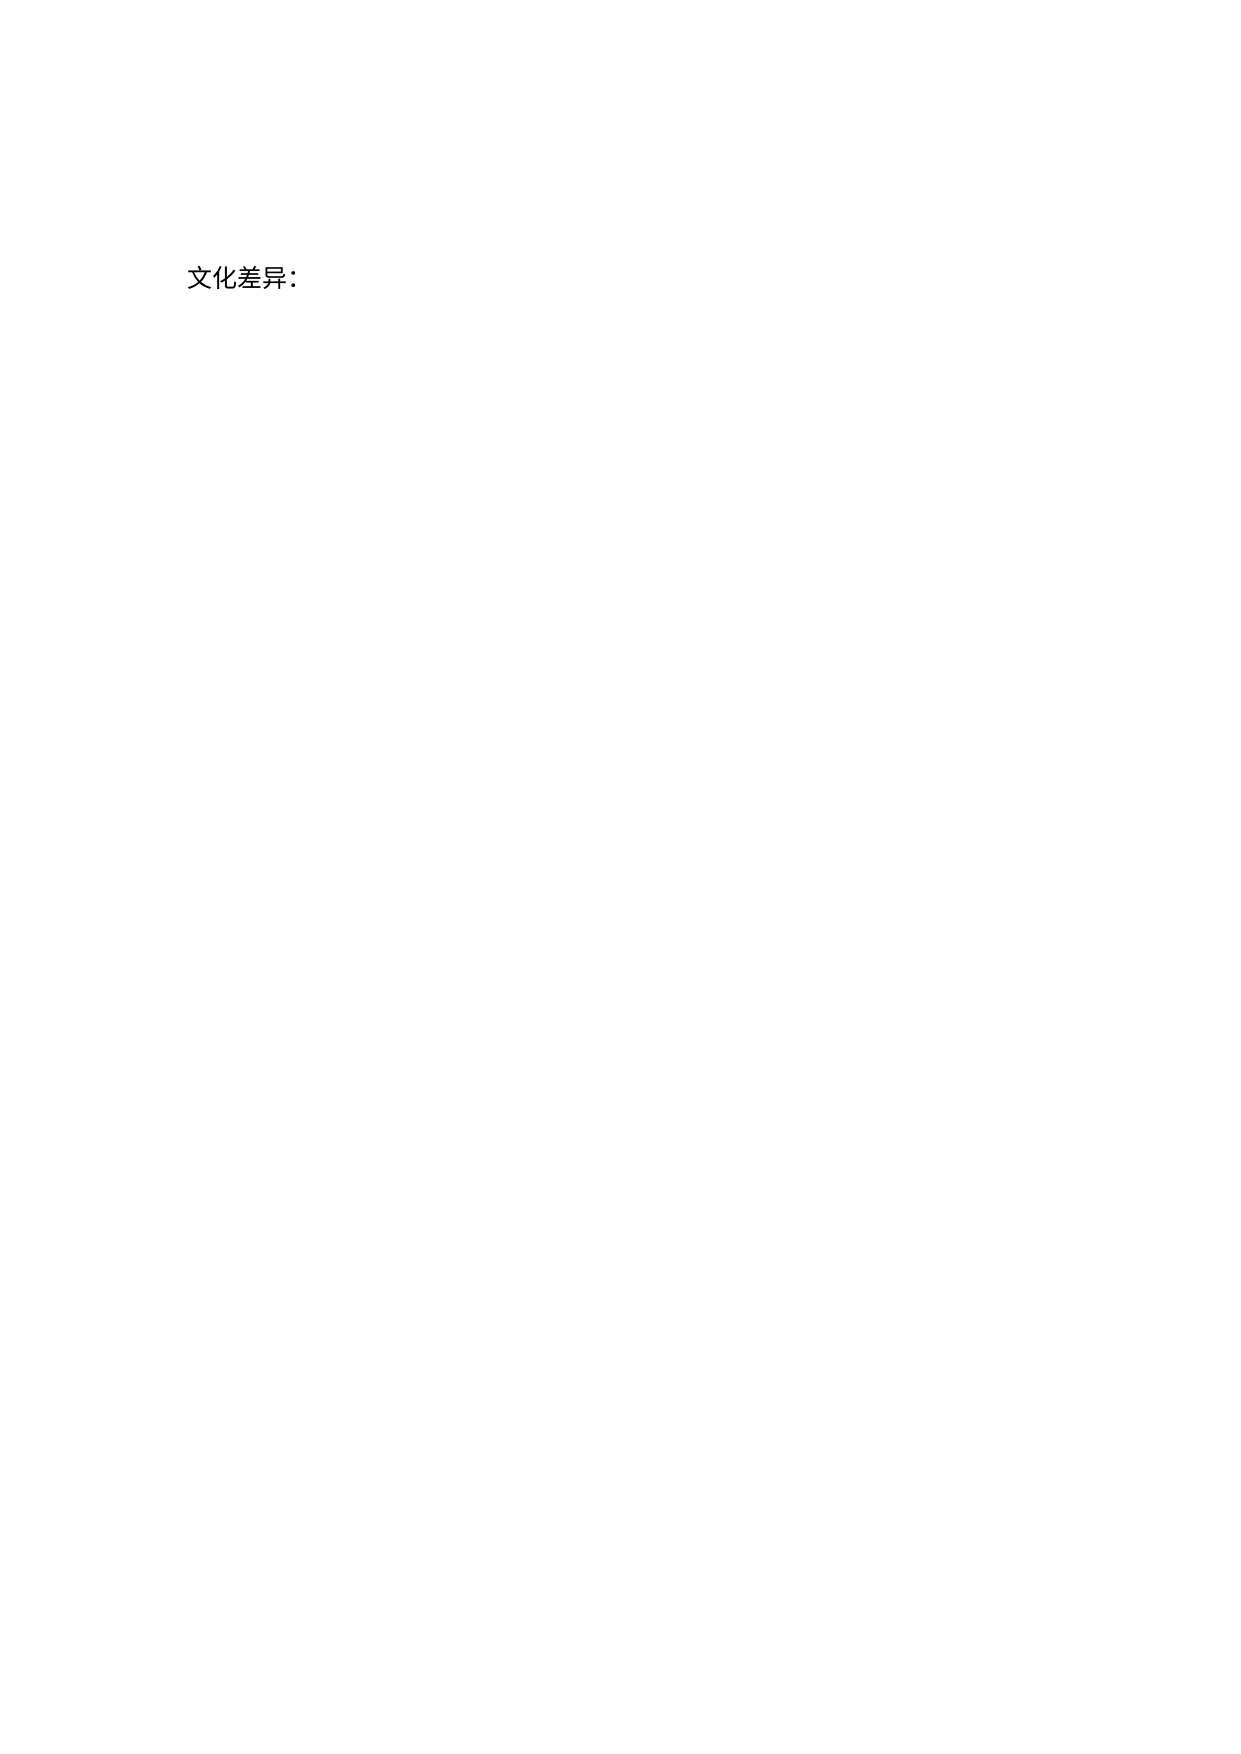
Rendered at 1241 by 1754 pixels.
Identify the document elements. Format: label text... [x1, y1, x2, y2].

text 文化差异： [187, 244, 1053, 309]
